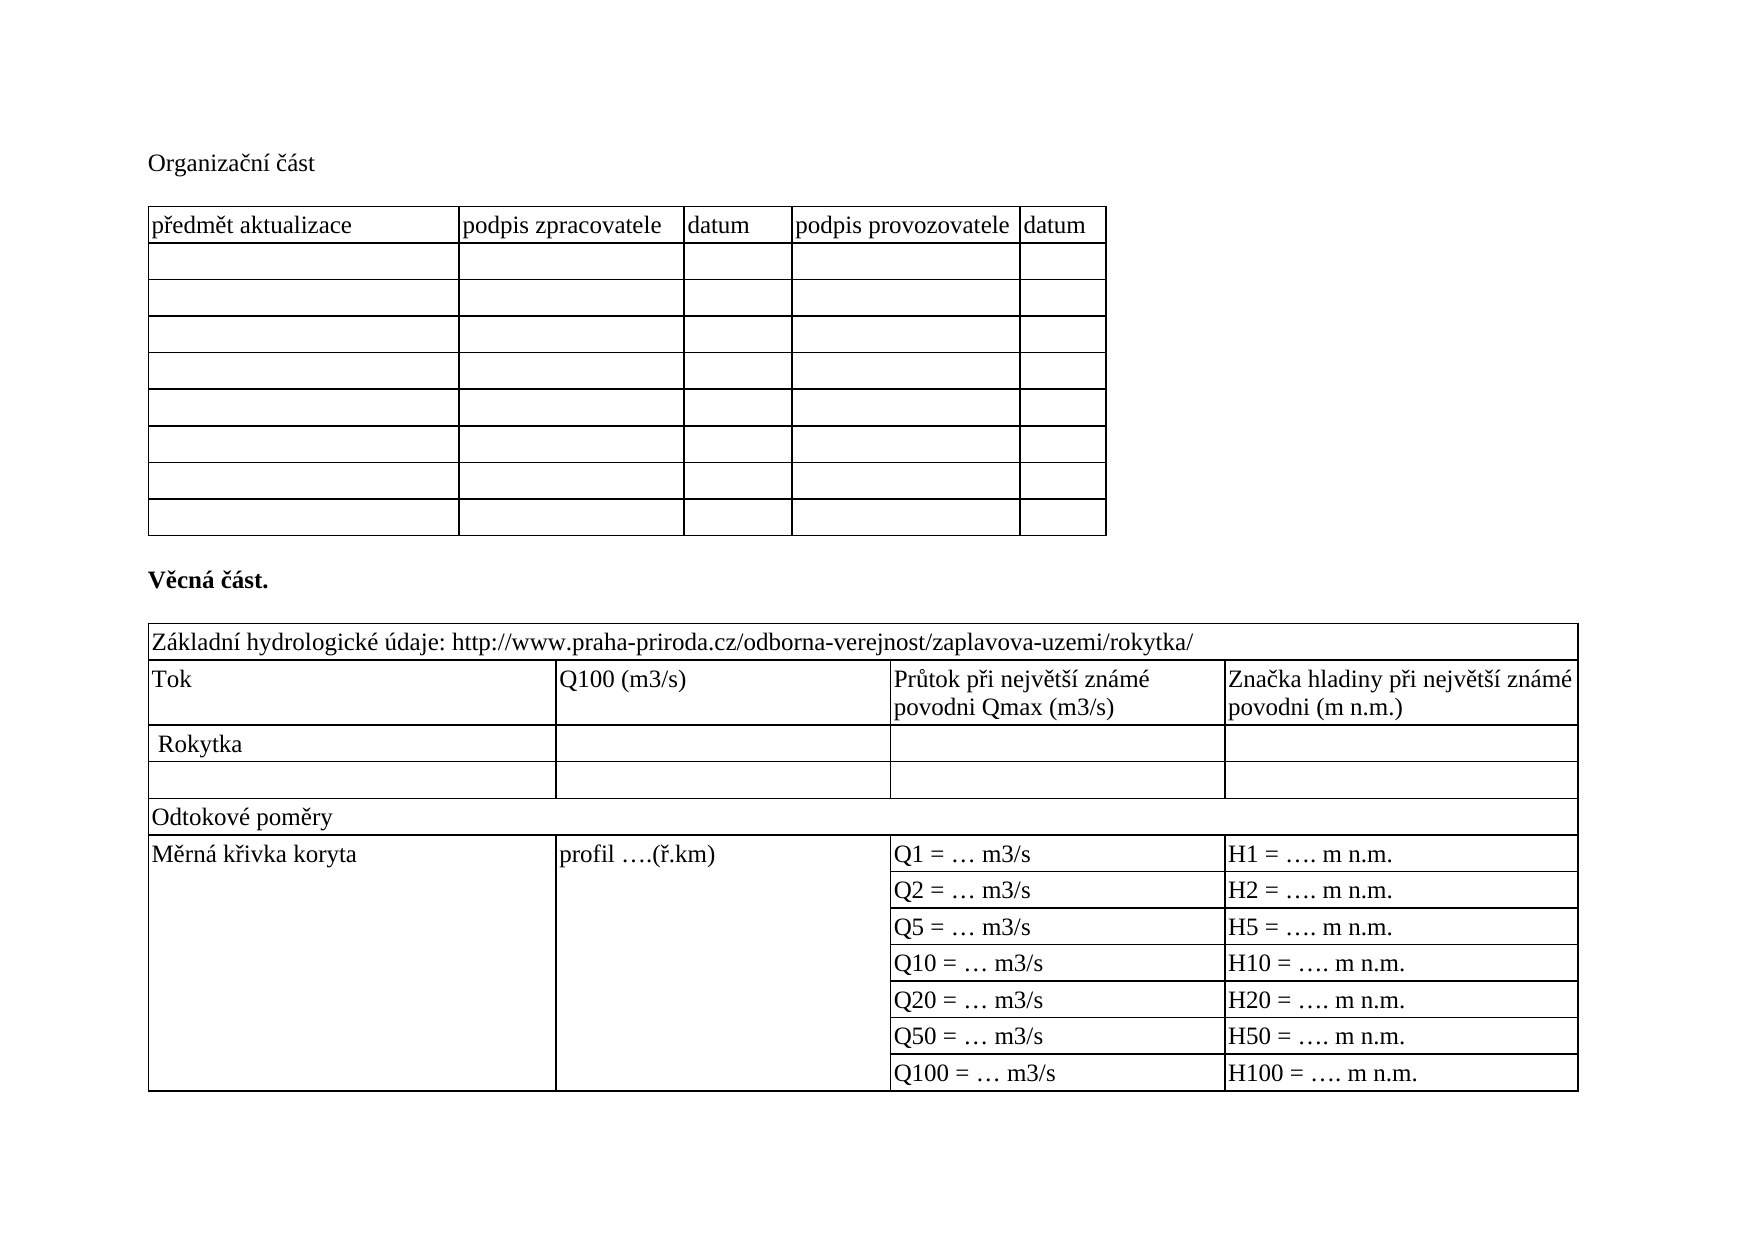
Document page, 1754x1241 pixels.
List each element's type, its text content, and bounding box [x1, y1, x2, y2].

table_cell profil ….(ř.km) [557, 836, 890, 1090]
table_cell Průtok při největší známé povodni Qmax (m3/s) [891, 661, 1224, 724]
table_cell [793, 390, 1019, 425]
table_cell [460, 280, 683, 315]
table_cell H20 = …. m n.m. [1226, 982, 1577, 1017]
table_header předmět aktualizace [149, 207, 458, 242]
table_cell [149, 280, 458, 315]
table_header podpis provozovatele [793, 207, 1019, 242]
table_cell [685, 427, 791, 461]
table_cell [685, 280, 791, 315]
table_cell [1021, 390, 1105, 425]
table_cell H2 = …. m n.m. [1226, 872, 1577, 907]
table_cell [1021, 500, 1105, 534]
table_header Základní hydrologické údaje: http://www.praha-priroda.cz/odborna-verejnost/zaplavova-uzemi/rokytka/ [149, 624, 1577, 659]
table_cell [460, 317, 683, 352]
table_cell Měrná křivka koryta [149, 836, 555, 1090]
table_cell [685, 353, 791, 388]
table_cell Q50 = … m3/s [891, 1018, 1224, 1053]
table_cell [460, 427, 683, 461]
text Věcná část. [148, 565, 1606, 594]
table_cell [1021, 463, 1105, 498]
table_cell [793, 280, 1019, 315]
table_cell [891, 726, 1224, 761]
table_header datum [1021, 207, 1105, 242]
table_cell [1021, 280, 1105, 315]
table_cell Q100 (m3/s) [557, 661, 890, 724]
table_cell Q20 = … m3/s [891, 982, 1224, 1017]
table_cell Q2 = … m3/s [891, 872, 1224, 907]
table_cell [685, 317, 791, 352]
table_cell [793, 427, 1019, 461]
table_cell Q10 = … m3/s [891, 945, 1224, 980]
table_cell [1021, 353, 1105, 388]
table_cell Značka hladiny při největší známé povodni (m n.m.) [1226, 661, 1577, 724]
table_cell Q100 = … m3/s [891, 1055, 1224, 1090]
table_cell [1226, 762, 1577, 797]
table_cell Rokytka [149, 726, 555, 761]
table_cell [149, 500, 458, 534]
table_cell Tok [149, 661, 555, 724]
table_header datum [685, 207, 791, 242]
table_cell H100 = …. m n.m. [1226, 1055, 1577, 1090]
table_cell [685, 500, 791, 534]
table_cell [1226, 726, 1577, 761]
table_cell [149, 244, 458, 279]
table_cell [149, 427, 458, 461]
table_cell [460, 390, 683, 425]
table_cell [149, 317, 458, 352]
table_cell Odtokové poměry [149, 799, 1577, 834]
table_cell H5 = …. m n.m. [1226, 909, 1577, 944]
table_cell [1021, 427, 1105, 461]
table_cell [891, 762, 1224, 797]
table_cell [460, 353, 683, 388]
table_cell [149, 463, 458, 498]
table_cell [460, 500, 683, 534]
table_cell [685, 463, 791, 498]
table_cell [557, 726, 890, 761]
table_cell Q5 = … m3/s [891, 909, 1224, 944]
table_header podpis zpracovatele [460, 207, 683, 242]
table_cell [685, 244, 791, 279]
table_cell [1021, 317, 1105, 352]
table_cell [149, 762, 555, 797]
table_cell [793, 353, 1019, 388]
table_cell [1021, 244, 1105, 279]
table_cell [793, 500, 1019, 534]
table_cell [149, 353, 458, 388]
table_cell [685, 390, 791, 425]
table_cell [460, 463, 683, 498]
table_cell [793, 463, 1019, 498]
table_cell Q1 = … m3/s [891, 836, 1224, 871]
table_cell [460, 244, 683, 279]
table_cell H50 = …. m n.m. [1226, 1018, 1577, 1053]
table_cell H1 = …. m n.m. [1226, 836, 1577, 871]
table_cell [149, 390, 458, 425]
table_cell H10 = …. m n.m. [1226, 945, 1577, 980]
table_cell [793, 317, 1019, 352]
text Organizační část [148, 148, 1606, 176]
table_cell [557, 762, 890, 797]
table_cell [793, 244, 1019, 279]
